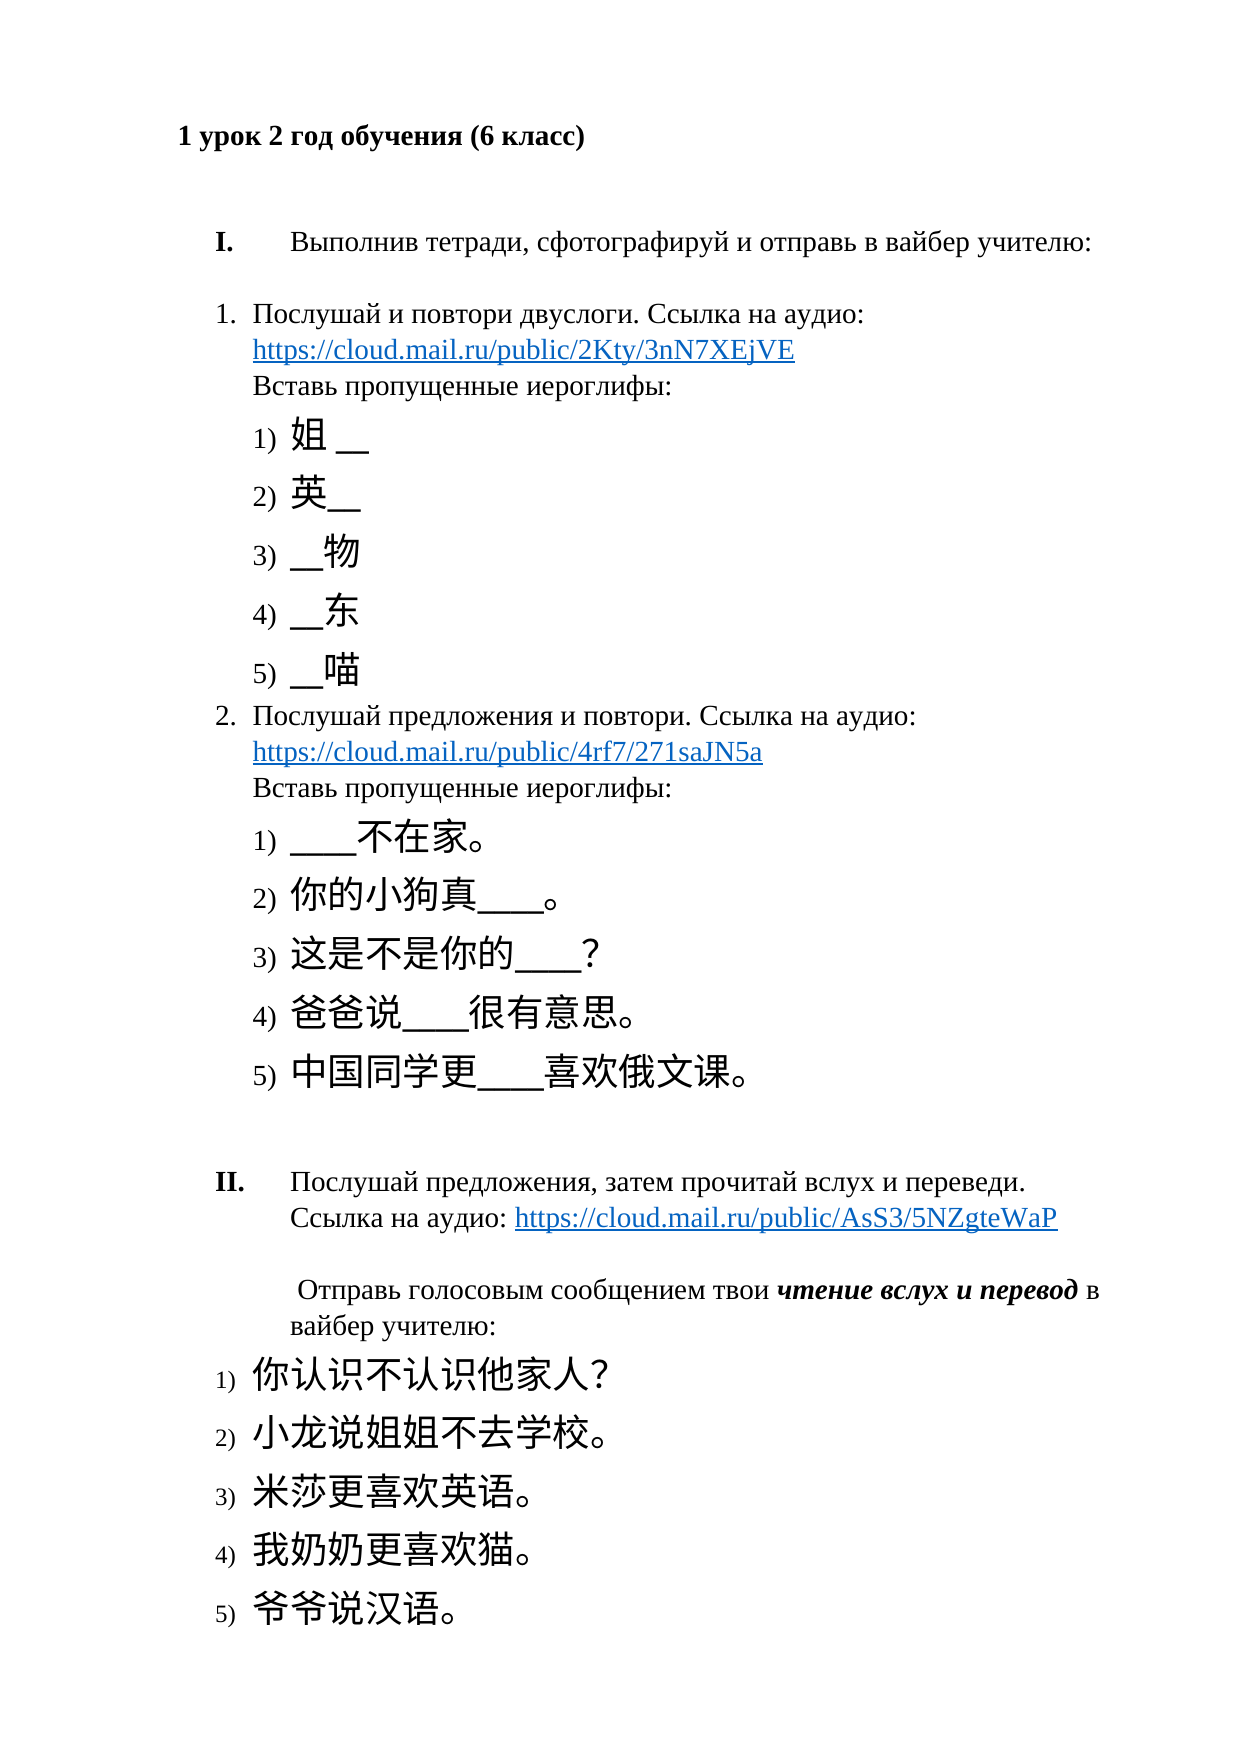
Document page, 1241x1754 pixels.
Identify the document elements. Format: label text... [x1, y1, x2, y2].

list 爸爸说____很有意思。 [252, 983, 1152, 1037]
list Выполнив тетради, сфотографируй и отправь в вайбер учителю: [215, 224, 1152, 257]
list 小龙说姐姐不去学校。 [215, 1403, 1152, 1457]
list 英__ [252, 463, 1152, 518]
list ____不在家。 [252, 807, 1152, 861]
list __东 [252, 581, 1152, 635]
list 爷爷说汉语。 [215, 1579, 1152, 1633]
list 米莎更喜欢英语。 [215, 1462, 1152, 1516]
list 你的小狗真____。 [252, 865, 1152, 920]
list 我奶奶更喜欢猫。 [215, 1520, 1152, 1574]
list Вставь пропущенные иероглифы: [252, 771, 1152, 804]
list Ссылка на аудио: https://cloud.mail.ru/public/AsS3/5NZgteWaP [290, 1200, 1152, 1234]
list 这是不是你的____？ [252, 924, 1152, 979]
list 你认识不认识他家人？ [215, 1345, 1152, 1399]
list Послушай предложения и повтори. Ссылка на аудио: https://cloud.mail.ru/public/4rf7/271saJN5a [215, 698, 1152, 768]
text 1 урок 2 год обучения (6 класс) [177, 118, 1152, 152]
list Вставь пропущенные иероглифы: [252, 368, 1152, 402]
list 中国同学更____喜欢俄文课。 [252, 1042, 1152, 1096]
list Отправь голосовым сообщением твои чтение вслух и перевод в вайбер учителю: [290, 1272, 1152, 1342]
list Послушай предложения, затем прочитай вслух и переведи. [215, 1164, 1152, 1197]
list 姐 __ [252, 404, 1152, 459]
list __物 [252, 522, 1152, 576]
list __喵 [252, 639, 1152, 694]
list Послушай и повтори двуслоги. Ссылка на аудио: https://cloud.mail.ru/public/2Kty/3nN7XEjVE [215, 296, 1152, 366]
